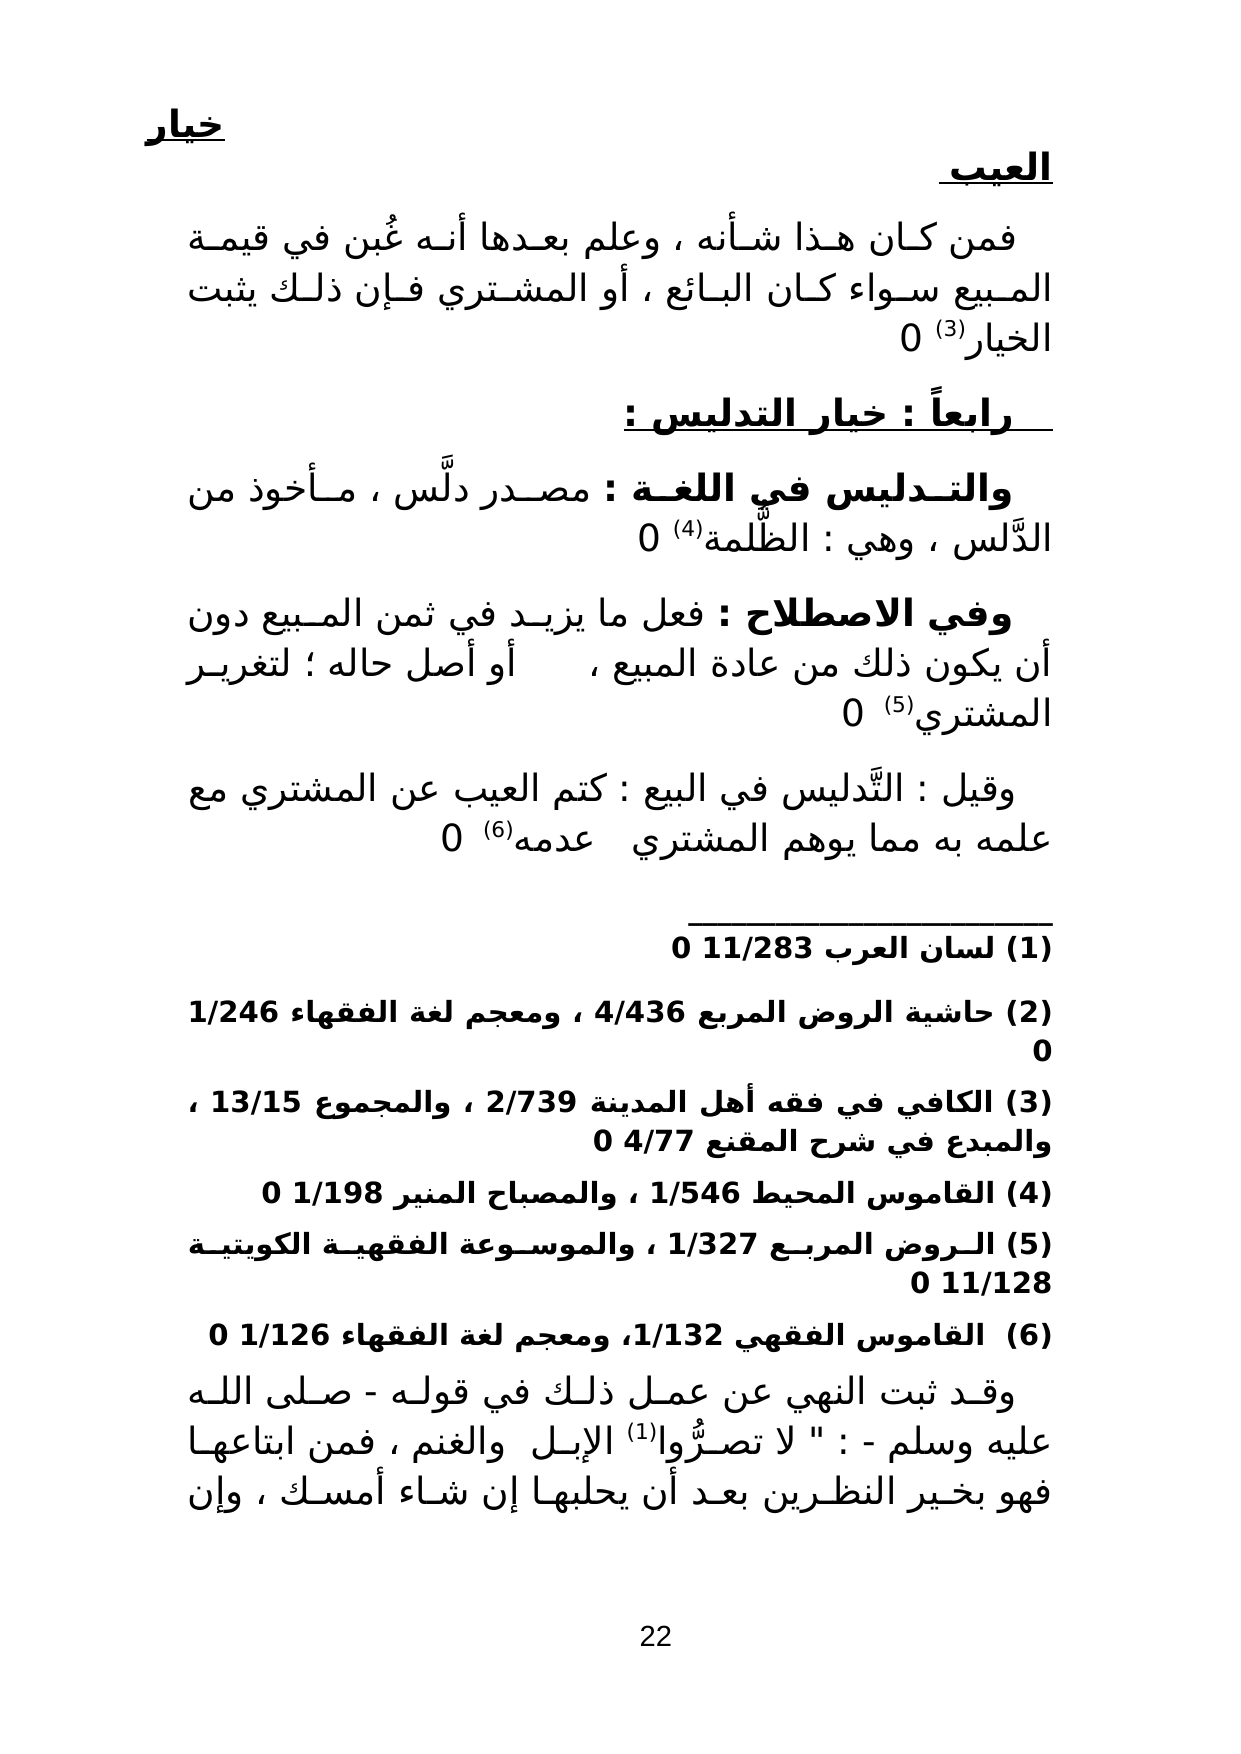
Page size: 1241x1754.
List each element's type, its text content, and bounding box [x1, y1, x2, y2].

text وقيل : التَّدليس في البيع : كتم العيب عن المشتري مع علمه به مما يوهم المشتري عدمه(6) 0 [187, 767, 1053, 861]
text وفي الاصطلاح : فعل ما يزيد في ثمن المبيع دون أن يكون ذلك من عادة المبيع ، أو أصل حاله ؛ لتغرير المشتري(5) 0 [187, 592, 1053, 736]
text (6) القاموس الفقهي 1/132، ومعجم لغة الفقهاء 1/126 0 [187, 1318, 1053, 1352]
text (1) لسان العرب 11/283 0 [187, 931, 1053, 965]
text _________________________ [187, 892, 1053, 926]
text والتدليس في اللغة : مصدر دلَّس ، مأخوذ من الدَّلس ، وهي : الظُّلمة(4) 0 [187, 466, 1053, 560]
text (2) حاشية الروض المربع 4/436 ، ومعجم لغة الفقهاء 1/246 0 [187, 995, 1053, 1068]
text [187, 1369, 1053, 1513]
text (4) القاموس المحيط 1/546 ، والمصباح المنير 1/198 0 [187, 1176, 1053, 1210]
text (5) الروض المربع 1/327 ، والموسوعة الفقهية الكويتية 11/128 0 [187, 1227, 1053, 1300]
text فمن كان هذا شأنه ، وعلم بعدها أنه غُبن في قيمة المبيع سواء كان البائع ، أو المشتري فإن ذلك يثبت الخيار(3) 0 [187, 216, 1053, 360]
text رابعاً : خيار التدليس : [187, 391, 1053, 435]
text (3) الكافي في فقه أهل المدينة 2/739 ، والمجموع 13/15 ، والمبدع في شرح المقنع 4/77 0 [187, 1086, 1053, 1158]
